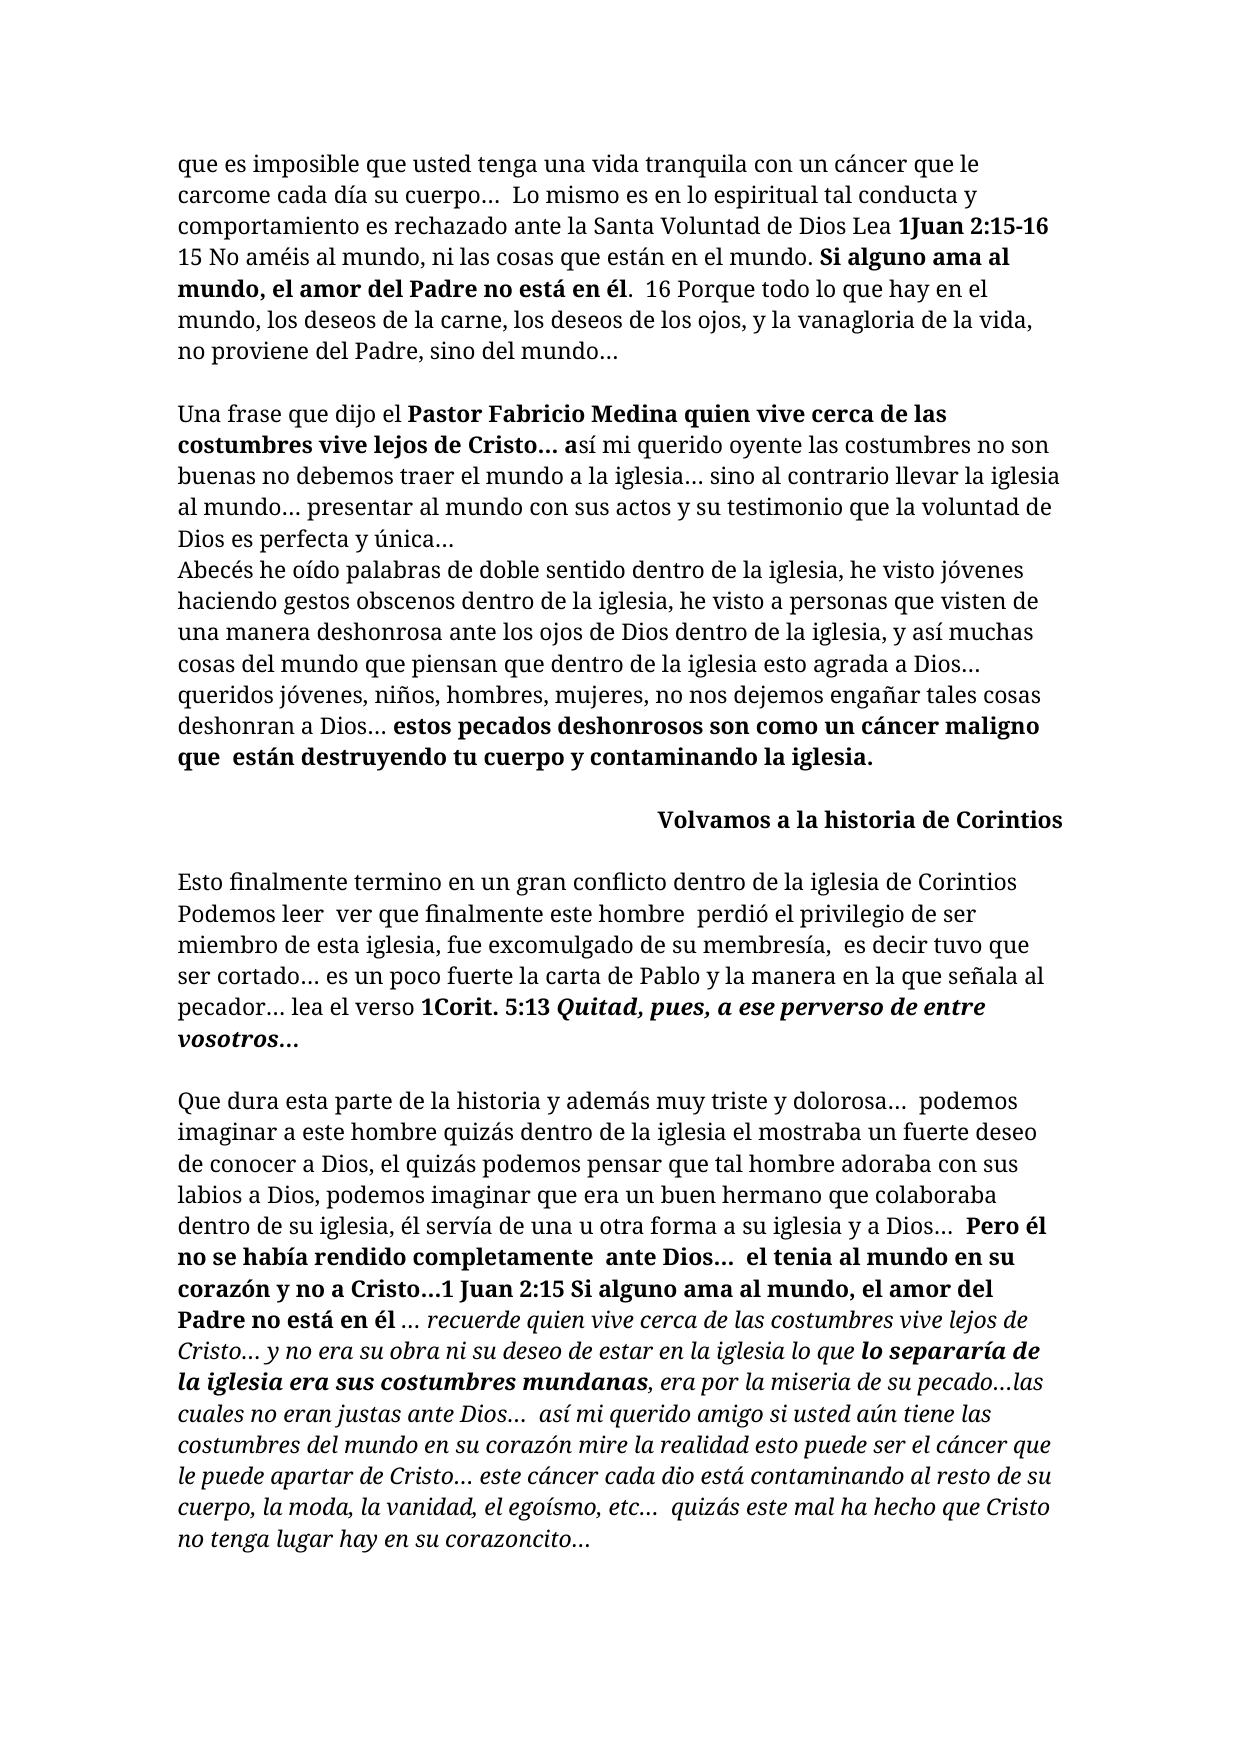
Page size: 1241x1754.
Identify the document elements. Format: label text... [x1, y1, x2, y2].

text Abecés he oído palabras de doble sentido dentro de la iglesia, he visto jóvenes haciendo gestos obscenos dentro de la iglesia, he visto a personas que visten de una manera deshonrosa ante los ojos de Dios dentro de la iglesia, y así muchas cosas del mundo que piensan que dentro de la iglesia esto agrada a Dios… queridos jóvenes, niños, hombres, mujeres, no nos dejemos engañar tales cosas deshonran a Dios… estos pecados deshonrosos son como un cáncer maligno que están destruyendo tu cuerpo y contaminando la iglesia. [177, 554, 1063, 773]
text Una frase que dijo el Pastor Fabricio Medina quien vive cerca de las costumbres vive lejos de Cristo… así mi querido oyente las costumbres no son buenas no debemos traer el mundo a la iglesia… sino al contrario llevar la iglesia al mundo… presentar al mundo con sus actos y su testimonio que la voluntad de Dios es perfecta y única… [177, 398, 1063, 554]
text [177, 148, 1063, 366]
text Esto finalmente termino en un gran conflicto dentro de la iglesia de Corintios Podemos leer ver que finalmente este hombre perdió el privilegio de ser miembro de esta iglesia, fue excomulgado de su membresía, es decir tuvo que ser cortado… es un poco fuerte la carta de Pablo y la manera en la que señala al pecador… lea el verso 1Corit. 5:13 Quitad, pues, a ese perverso de entre vosotros… [177, 866, 1063, 1054]
text Que dura esta parte de la historia y además muy triste y dolorosa… podemos imaginar a este hombre quizás dentro de la iglesia el mostraba un fuerte deseo de conocer a Dios, el quizás podemos pensar que tal hombre adoraba con sus labios a Dios, podemos imaginar que era un buen hermano que colaboraba dentro de su iglesia, él servía de una u otra forma a su iglesia y a Dios… Pero él no se había rendido completamente ante Dios… el tenia al mundo en su corazón y no a Cristo…1 Juan 2:15 Si alguno ama al mundo, el amor del Padre no está en él … recuerde quien vive cerca de las costumbres vive lejos de Cristo… y no era su obra ni su deseo de estar en la iglesia lo que lo separaría de la iglesia era sus costumbres mundanas, era por la miseria de su pecado…las cuales no eran justas ante Dios… así mi querido amigo si usted aún tiene las costumbres del mundo en su corazón mire la realidad esto puede ser el cáncer que le puede apartar de Cristo… este cáncer cada dio está contaminando al resto de su cuerpo, la moda, la vanidad, el egoísmo, etc… quizás este mal ha hecho que Cristo no tenga lugar hay en su corazoncito… [177, 1085, 1063, 1554]
text Volvamos a la historia de Corintios [177, 804, 1063, 835]
